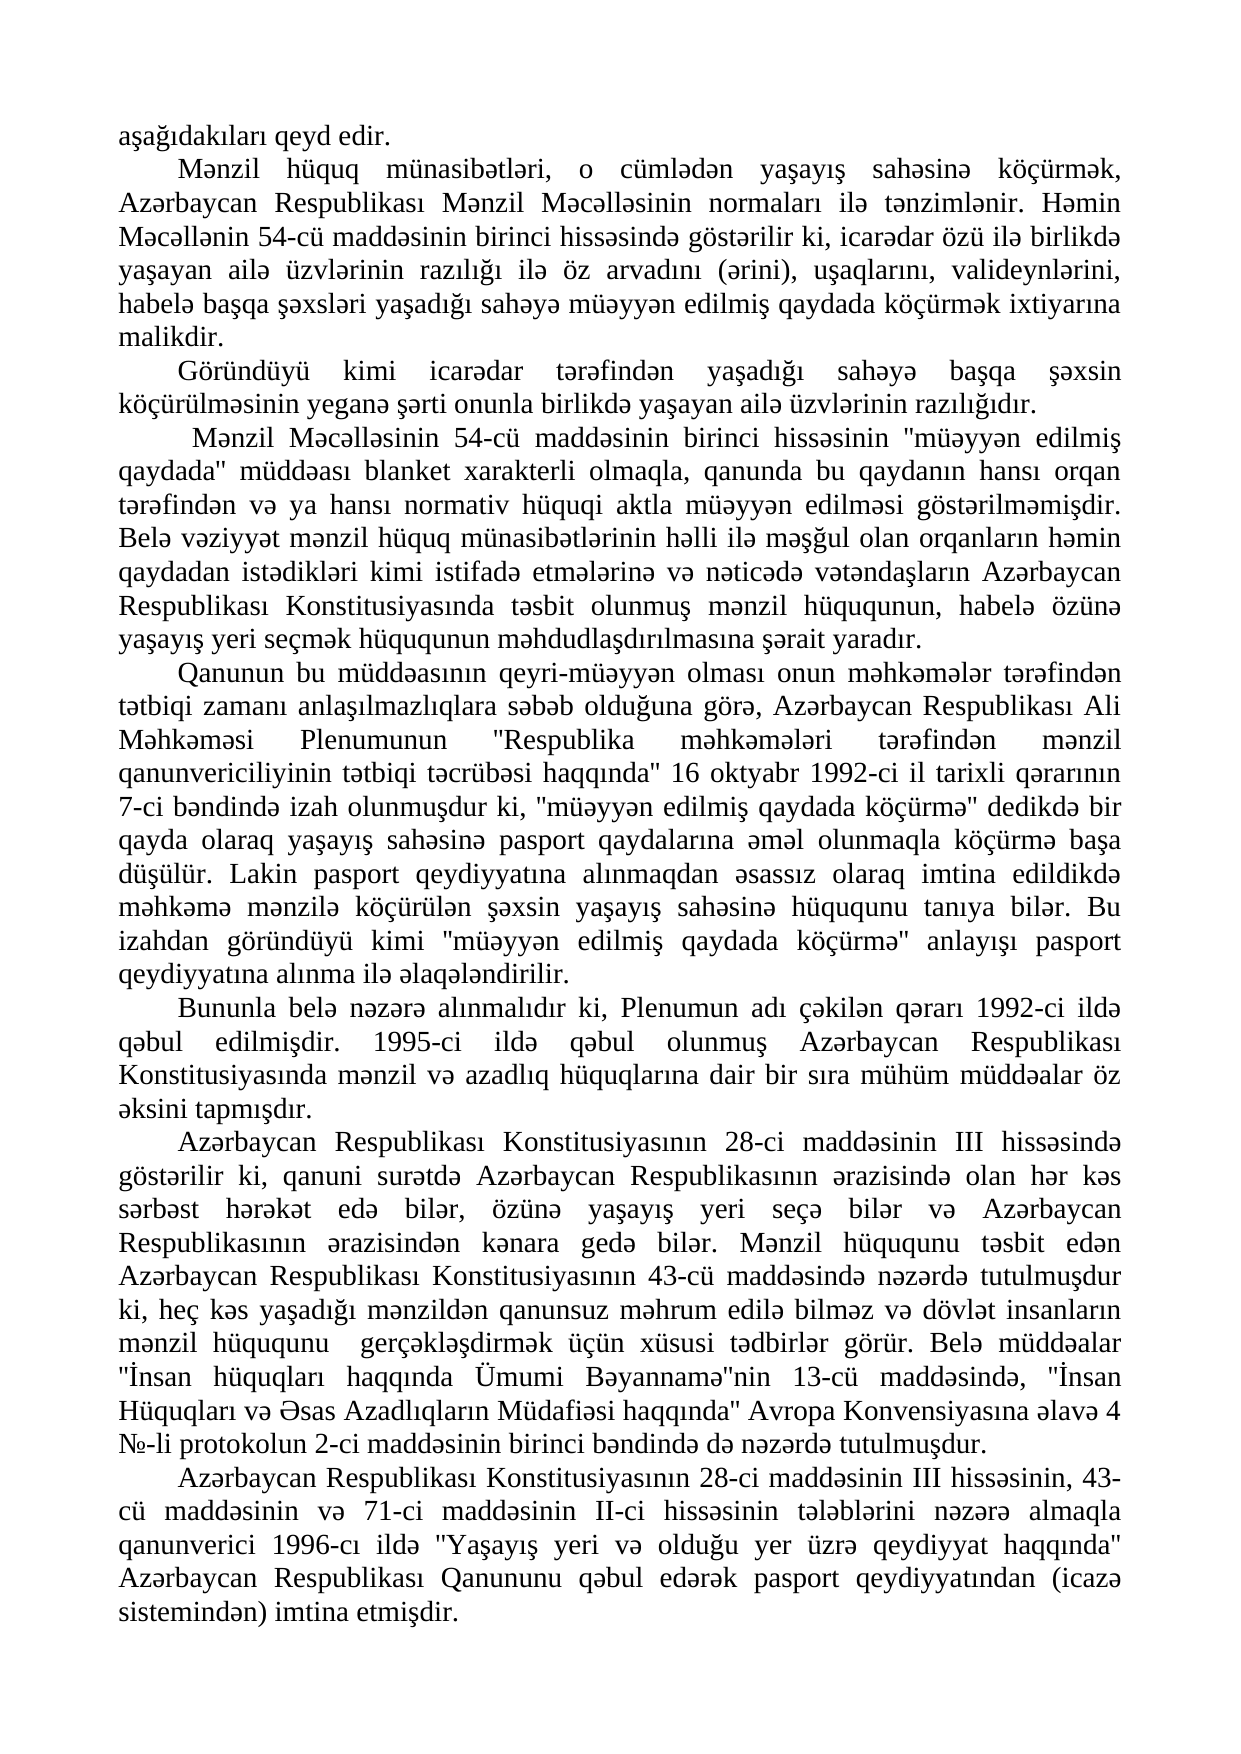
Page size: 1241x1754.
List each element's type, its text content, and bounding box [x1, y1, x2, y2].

text Göründüyü kimi icarədar tərəfindən yaşadığı sahəyə başqa şəxsin köçürülməsinin yeganə şərti onunla birlikdə yaşayan ailə üzvlərinin razılığıdır. [118, 353, 1122, 420]
text Azərbaycan Respublikası Konstitusiyasının 28-ci maddəsinin III hissəsində göstərilir ki, qanuni surətdə Azərbaycan Respublikasının ərazisində olan hər kəs sərbəst hərəkət edə bilər, özünə yaşayış yeri seçə bilər və Azərbaycan Respublikasının ərazisindən kənara gedə bilər. Mənzil hüququnu təsbit edən Azərbaycan Respublikası Konstitusiyasının 43-cü maddəsində nəzərdə tutulmuşdur ki, heç kəs yaşadığı mənzildən qanunsuz məhrum edilə bilməz və dövlət insanların mənzil hüququnu gerçəkləşdirmək üçün xüsusi tədbirlər görür. Belə müddəalar ''İnsan hüquqları haqqında Ümumi Bəyannamə''nin 13-cü maddəsində, ''İnsan Hüquqları və Əsas Azadlıqların Müdafiəsi haqqında'' Avropa Konvensiyasına əlavə 4 №-li protokolun 2-ci maddəsinin birinci bəndində də nəzərdə tutulmuşdur. [118, 1124, 1122, 1460]
text Mənzil hüquq münasibətləri, o cümlədən yaşayış sahəsinə köçürmək, Azərbaycan Respublikası Mənzil Məcəlləsinin normaları ilə tənzimlənir. Həmin Məcəllənin 54-cü maddəsinin birinci hissəsində göstərilir ki, icarədar özü ilə birlikdə yaşayan ailə üzvlərinin razılığı ilə öz arvadını (ərini), uşaqlarını, valideynlərini, habelə başqa şəxsləri yaşadığı sahəyə müəyyən edilmiş qaydada köçürmək ixtiyarına malikdir. [118, 152, 1122, 353]
text Mənzil Məcəlləsinin 54-cü maddəsinin birinci hissəsinin ''müəyyən edilmiş qaydada'' müddəası blanket xarakterli olmaqla, qanunda bu qaydanın hansı orqan tərəfindən və ya hansı normativ hüquqi aktla müəyyən edilməsi göstərilməmişdir. Belə vəziyyət mənzil hüquq münasibətlərinin həlli ilə məşğul olan orqanların həmin qaydadan istədikləri kimi istifadə etmələrinə və nəticədə vətəndaşların Azərbaycan Respublikası Konstitusiyasında təsbit olunmuş mənzil hüququnun, habelə özünə yaşayış yeri seçmək hüququnun məhdudlaşdırılmasına şərait yaradır. [118, 420, 1122, 655]
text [118, 118, 1122, 152]
text Bununla belə nəzərə alınmalıdır ki, Plenumun adı çəkilən qərarı 1992-ci ildə qəbul edilmişdir. 1995-ci ildə qəbul olunmuş Azərbaycan Respublikası Konstitusiyasında mənzil və azadlıq hüquqlarına dair bir sıra mühüm müddəalar öz əksini tapmışdır. [118, 990, 1122, 1124]
text Azərbaycan Respublikası Konstitusiyasının 28-ci maddəsinin III hissəsinin, 43-cü maddəsinin və 71-ci maddəsinin II-ci hissəsinin tələblərini nəzərə almaqla qanunverici 1996-cı ildə ''Yaşayış yeri və olduğu yer üzrə qeydiyyat haqqında'' Azərbaycan Respublikası Qanununu qəbul edərək pasport qeydiyyatından (icazə sistemindən) imtina etmişdir. [118, 1460, 1122, 1627]
text Qanunun bu müddəasının qeyri-müəyyən olması onun məhkəmələr tərəfindən tətbiqi zamanı anlaşılmazlıqlara səbəb olduğuna görə, Azərbaycan Respublikası Ali Məhkəməsi Plenumunun ''Respublika məhkəmələri tərəfindən mənzil qanunvericiliyinin tətbiqi təcrübəsi haqqında'' 16 oktyabr 1992-ci il tarixli qərarının 7-ci bəndində izah olunmuşdur ki, ''müəyyən edilmiş qaydada köçürmə'' dedikdə bir qayda olaraq yaşayış sahəsinə pasport qaydalarına əməl olunmaqla köçürmə başa düşülür. Lakin pasport qeydiyyatına alınmaqdan əsassız olaraq imtina edildikdə məhkəmə mənzilə köçürülən şəxsin yaşayış sahəsinə hüququnu tanıya bilər. Bu izahdan göründüyü kimi ''müəyyən edilmiş qaydada köçürmə'' anlayışı pasport qeydiyyatına alınma ilə əlaqələndirilir. [118, 655, 1122, 990]
